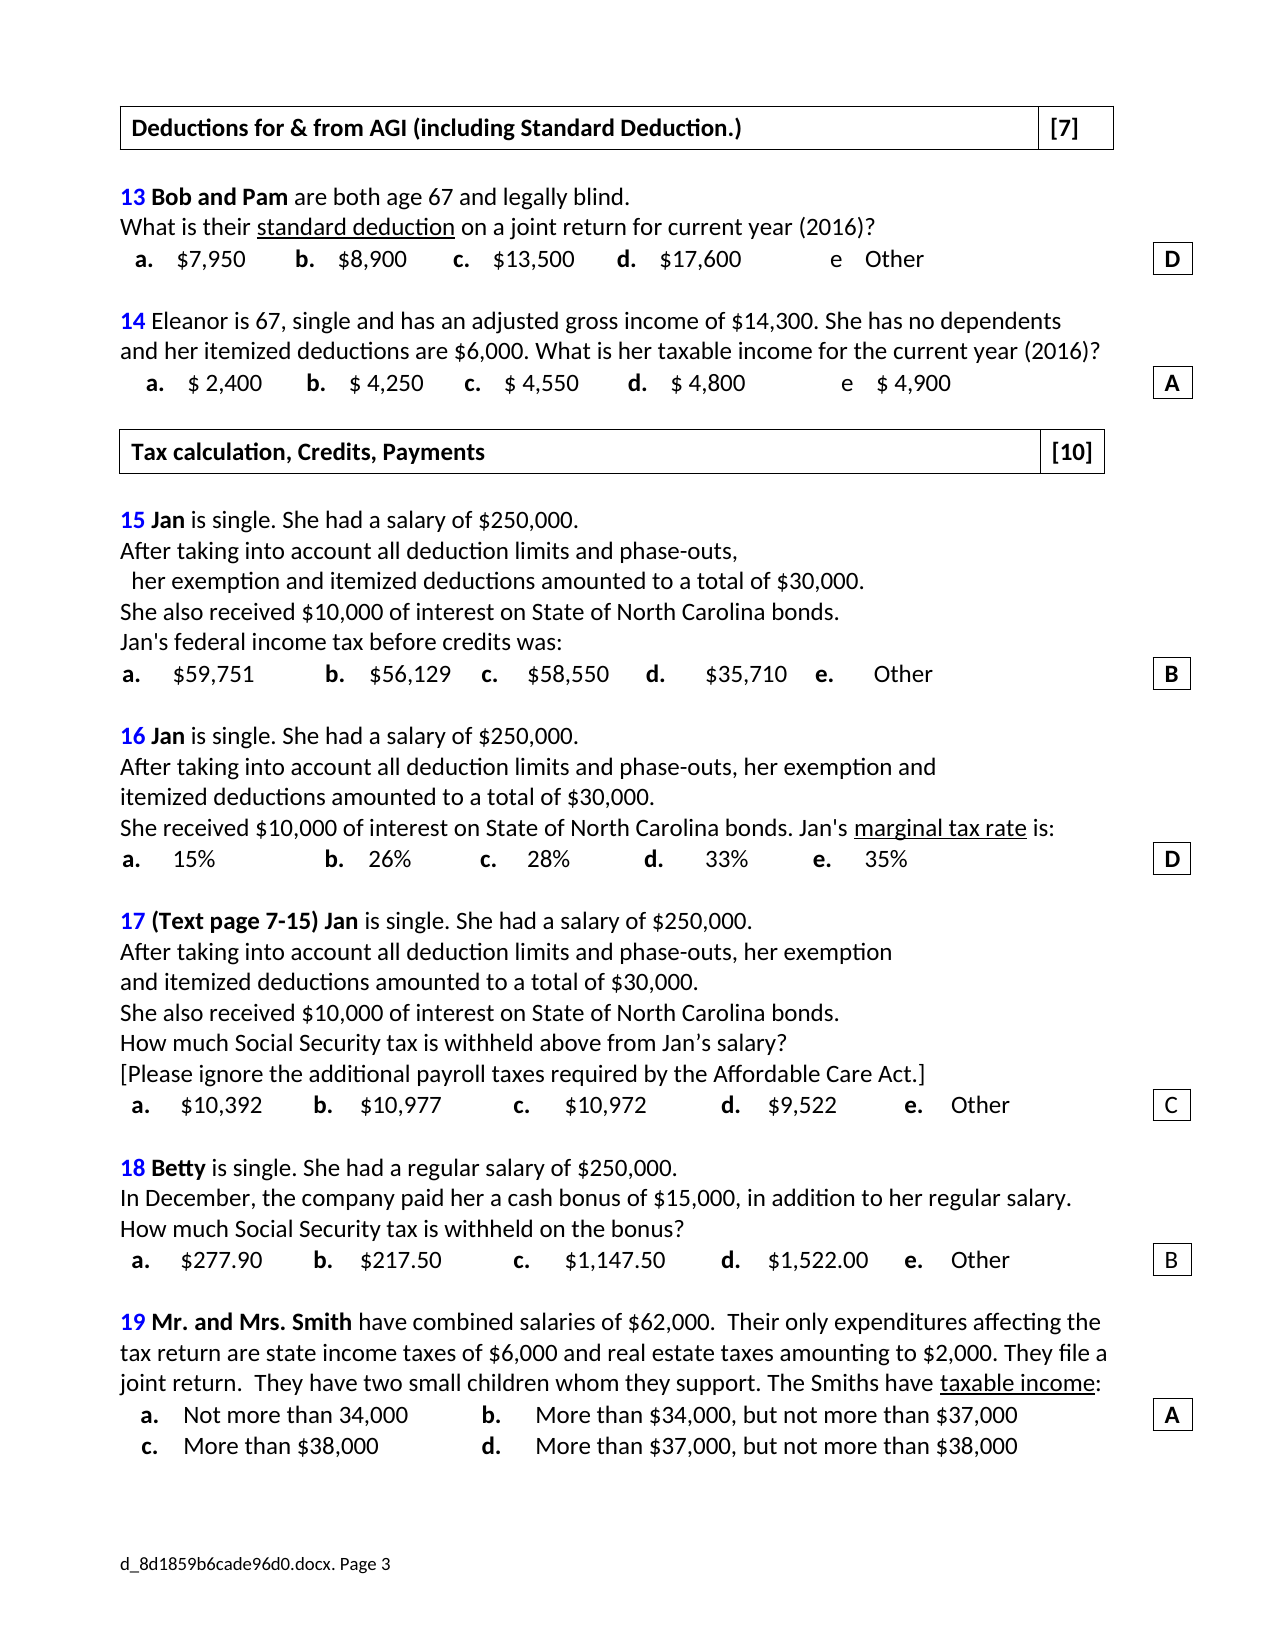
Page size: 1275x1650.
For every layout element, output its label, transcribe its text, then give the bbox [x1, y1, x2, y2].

table_header $ 4,550 [493, 366, 616, 398]
table_header D [1154, 843, 1190, 874]
text Bob and Pam are both age 67 and legally blind. [120, 181, 1185, 211]
table_header a. [131, 366, 176, 398]
table_header $1,147.50 [553, 1243, 709, 1275]
table_header c. [502, 1089, 553, 1120]
table_header $59,751 [161, 657, 314, 689]
table_header $8,900 [326, 242, 440, 273]
table_header c. [502, 1243, 553, 1275]
table_header Tax calculation, Credits, Payments [120, 430, 1040, 473]
table_header Other [940, 1243, 1153, 1275]
table_header e. [801, 842, 853, 874]
table_header $35,710 [683, 657, 803, 689]
table_header b. [279, 242, 326, 273]
table_header a. [120, 242, 165, 273]
table_header 28% [516, 842, 633, 874]
table_header A [1154, 367, 1192, 398]
table_cell c. [120, 1430, 172, 1473]
text her exemption and itemized deductions amounted to a total of $30,000. [120, 566, 1185, 596]
table_header d. [616, 366, 659, 398]
table_header $58,550 [516, 657, 634, 689]
table_header b. [291, 366, 337, 398]
table_header c. [470, 657, 516, 689]
text She also received $10,000 of interest on State of North Carolina bonds. [120, 997, 1185, 1027]
table_header e. [893, 1243, 939, 1275]
table_header c. [440, 242, 481, 273]
table_header d. [634, 657, 682, 689]
table_header e [819, 242, 854, 273]
table_header Other [854, 242, 1153, 273]
table_header e [830, 366, 864, 398]
text She received $10,000 of interest on State of North Carolina bonds. Jan's marginal tax rate is: [120, 812, 1185, 842]
table_header Deductions for & from AGI (including Standard Deduction.) [121, 107, 1038, 149]
text Betty is single. She had a regular salary of $250,000. In December, the company paid her a cash bonus of $15,000, in addition to her regular salary. How much Social Security tax is withheld on the bonus? [120, 1152, 1185, 1243]
text She also received $10,000 of interest on State of North Carolina bonds. [120, 596, 1185, 627]
table_header $9,522 [756, 1089, 893, 1120]
table_header a. [111, 842, 161, 874]
text Jan's federal income tax before credits was: [120, 627, 1185, 657]
table_header A [1154, 1399, 1192, 1429]
table_header $56,129 [358, 657, 470, 689]
text Eleanor is 67, single and has an adjusted gross income of $14,300. She has no dependents and her itemized deductions are $6,000. What is her taxable income for the current year (2016)? [120, 305, 1185, 366]
text After taking into account all deduction limits and phase-outs, [120, 535, 1185, 566]
table_header $277.90 [169, 1243, 302, 1275]
table_header C [1154, 1090, 1190, 1120]
table_header b. [459, 1398, 524, 1429]
table_header b. [302, 1243, 348, 1275]
table_header $ 2,400 [176, 366, 291, 398]
table_header d. [710, 1089, 756, 1120]
table_header More than $34,000, but not more than $37,000 [524, 1398, 1153, 1429]
table_header c. [469, 842, 516, 874]
table_header $7,950 [165, 242, 279, 273]
table_header $10,977 [348, 1089, 502, 1120]
table_header a. [120, 1089, 169, 1120]
text Mr. and Mrs. Smith have combined salaries of $62,000. Their only expenditures affecting the tax return are state income taxes of $6,000 and real estate taxes amounting to $2,000. They file a joint return. They have two small children whom they support. The Smiths have taxable income: [120, 1306, 1185, 1398]
table_header $ 4,250 [337, 366, 451, 398]
table_cell More than $37,000, but not more than $38,000 [524, 1430, 1153, 1473]
text [Please ignore the additional payroll taxes required by the Affordable Care Act.] [120, 1058, 1185, 1088]
table_header e. [893, 1089, 939, 1120]
table_header Other [863, 657, 1153, 689]
table_header d. [605, 242, 648, 273]
table_header [10] [1041, 430, 1104, 473]
table_header B [1154, 658, 1190, 689]
table_header c. [451, 366, 492, 398]
table_header $217.50 [348, 1243, 502, 1275]
table_header 33% [683, 842, 801, 874]
table_header $ 4,900 [865, 366, 1153, 398]
table_header a. [120, 1398, 172, 1429]
table_header Other [940, 1089, 1153, 1120]
table_header d. [710, 1243, 756, 1275]
table_header $17,600 [648, 242, 818, 273]
table_header 35% [853, 842, 1153, 874]
text Jan is single. She had a salary of $250,000. [120, 720, 1185, 751]
table_header $ 4,800 [659, 366, 829, 398]
table_header e. [804, 657, 862, 689]
text (Text page 7-15) Jan is single. She had a salary of $250,000. [120, 905, 1185, 936]
table_header 15% [161, 842, 313, 874]
table_header D [1154, 243, 1192, 273]
table_header a. [111, 657, 161, 689]
table_cell More than $38,000 [172, 1430, 459, 1473]
table_header $13,500 [481, 242, 604, 273]
table_header b. [314, 657, 358, 689]
text What is their standard deduction on a joint return for current year (2016)? [120, 211, 1185, 242]
table_cell d. [459, 1430, 524, 1473]
table_header $1,522.00 [756, 1243, 893, 1275]
table_header b. [313, 842, 357, 874]
text After taking into account all deduction limits and phase-outs, her exemption and itemized deductions amounted to a total of $30,000. [120, 751, 1185, 812]
table_header $10,392 [169, 1089, 302, 1120]
table_header a. [120, 1243, 169, 1275]
text How much Social Security tax is withheld above from Jan’s salary? [120, 1027, 1185, 1058]
table_header [7] [1039, 107, 1113, 149]
table_header d. [633, 842, 682, 874]
table_header Not more than 34,000 [172, 1398, 459, 1429]
table_header B [1154, 1244, 1191, 1275]
text Jan is single. She had a salary of $250,000. [120, 504, 1185, 535]
table_header $10,972 [553, 1089, 709, 1120]
text After taking into account all deduction limits and phase-outs, her exemption and itemized deductions amounted to a total of $30,000. [120, 936, 1185, 997]
table_header b. [302, 1089, 348, 1120]
table_header 26% [357, 842, 469, 874]
